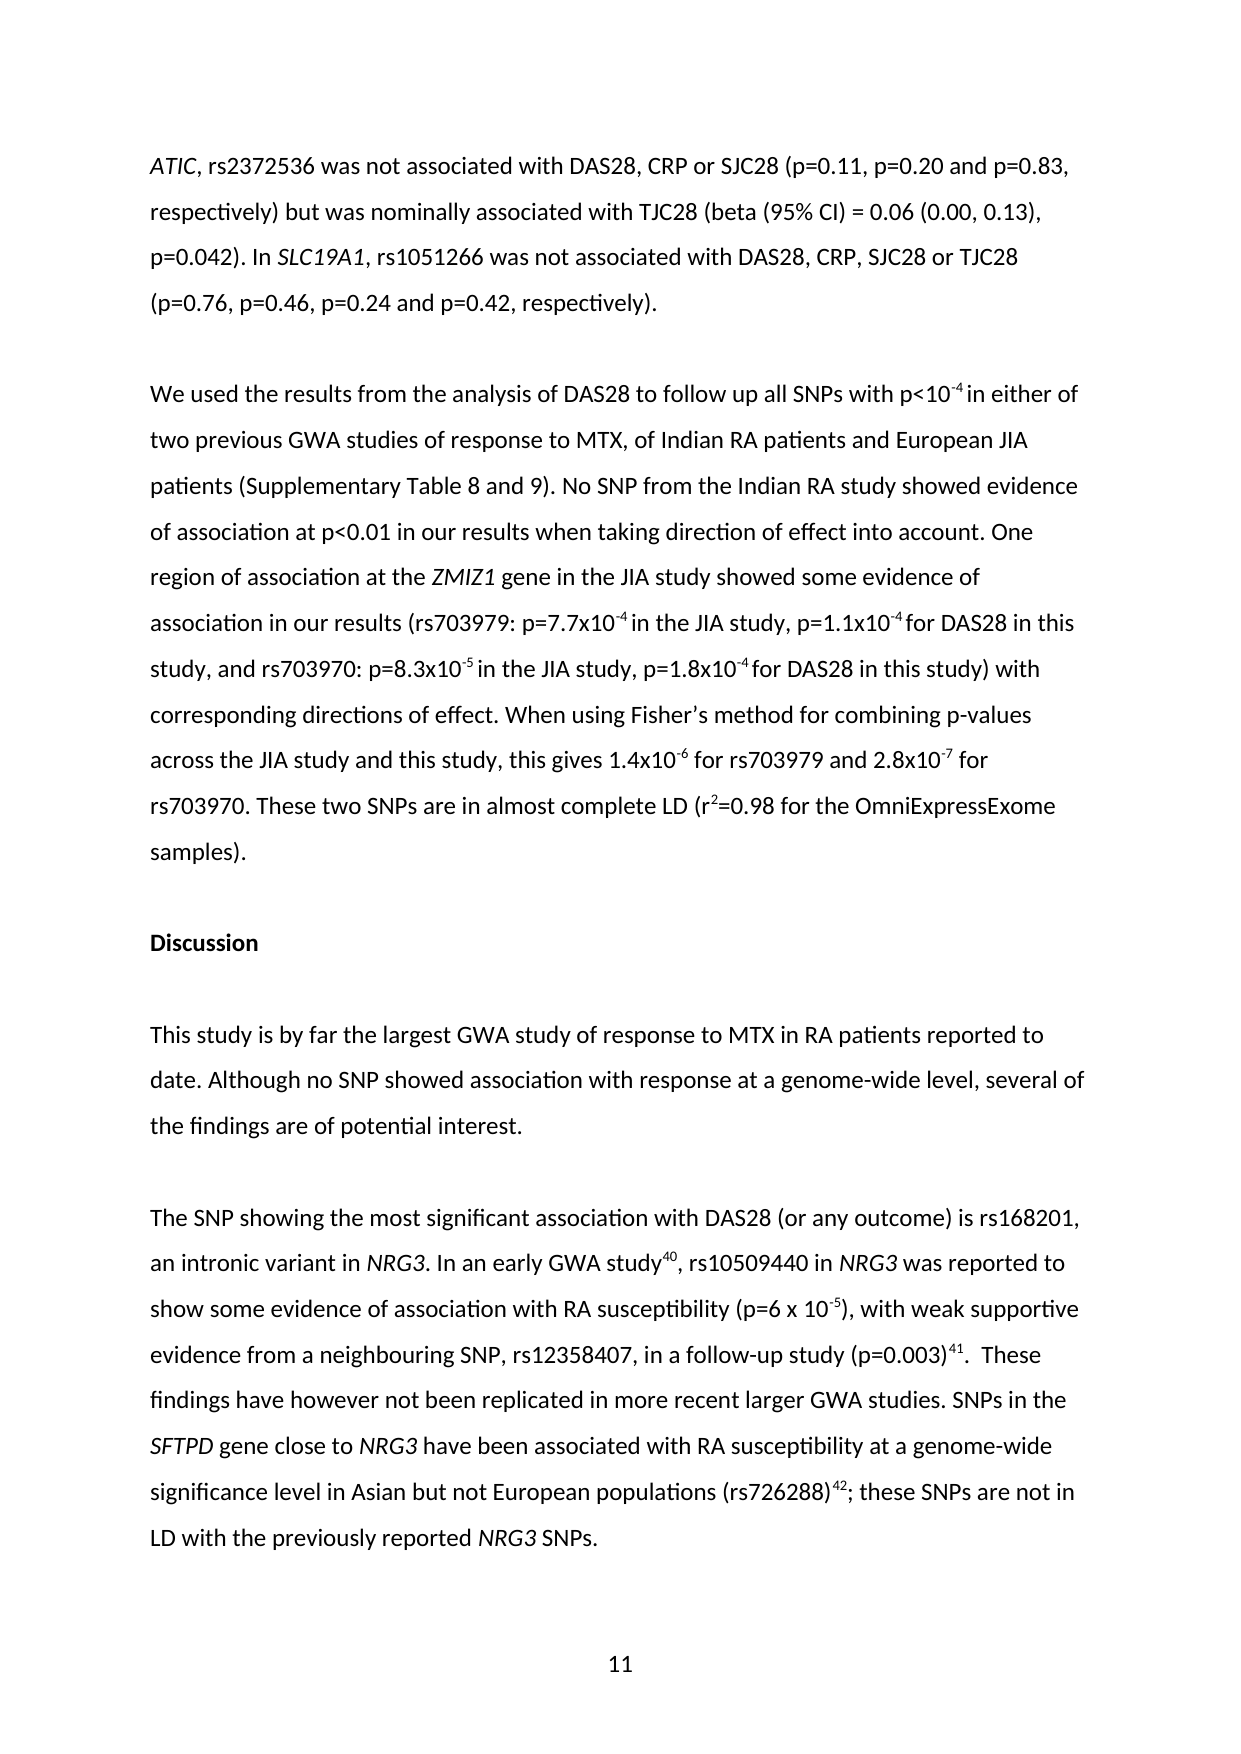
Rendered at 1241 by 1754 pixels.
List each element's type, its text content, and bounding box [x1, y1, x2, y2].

text The SNP showing the most significant association with DAS28 (or any outcome) is rs168201, an intronic variant in NRG3. In an early GWA study40, rs10509440 in NRG3 was reported to show some evidence of association with RA susceptibility (p=6 x 10-5), with weak supportive evidence from a neighbouring SNP, rs12358407, in a follow-up study (p=0.003)41. These findings have however not been replicated in more recent larger GWA studies. SNPs in the SFTPD gene close to NRG3 have been associated with RA susceptibility at a genome-wide significance level in Asian but not European populations (rs726288)42; these SNPs are not in LD with the previously reported NRG3 SNPs. [150, 1202, 1090, 1552]
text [150, 150, 1090, 318]
text Discussion [150, 927, 1090, 958]
text This study is by far the largest GWA study of response to MTX in RA patients reported to date. Although no SNP showed association with response at a genome-wide level, several of the findings are of potential interest. [150, 1019, 1090, 1141]
text We used the results from the analysis of DAS28 to follow up all SNPs with p<10-4 in either of two previous GWA studies of response to MTX, of Indian RA patients and European JIA patients (Supplementary Table 8 and 9). No SNP from the Indian RA study showed evidence of association at p<0.01 in our results when taking direction of effect into account. One region of association at the ZMIZ1 gene in the JIA study showed some evidence of association in our results (rs703979: p=7.7x10-4 in the JIA study, p=1.1x10-4 for DAS28 in this study, and rs703970: p=8.3x10-5 in the JIA study, p=1.8x10-4 for DAS28 in this study) with corresponding directions of effect. When using Fisher’s method for combining p-values across the JIA study and this study, this gives 1.4x10-6 for rs703979 and 2.8x10-7 for rs703970. These two SNPs are in almost complete LD (r2=0.98 for the OmniExpressExome samples). [150, 379, 1090, 866]
